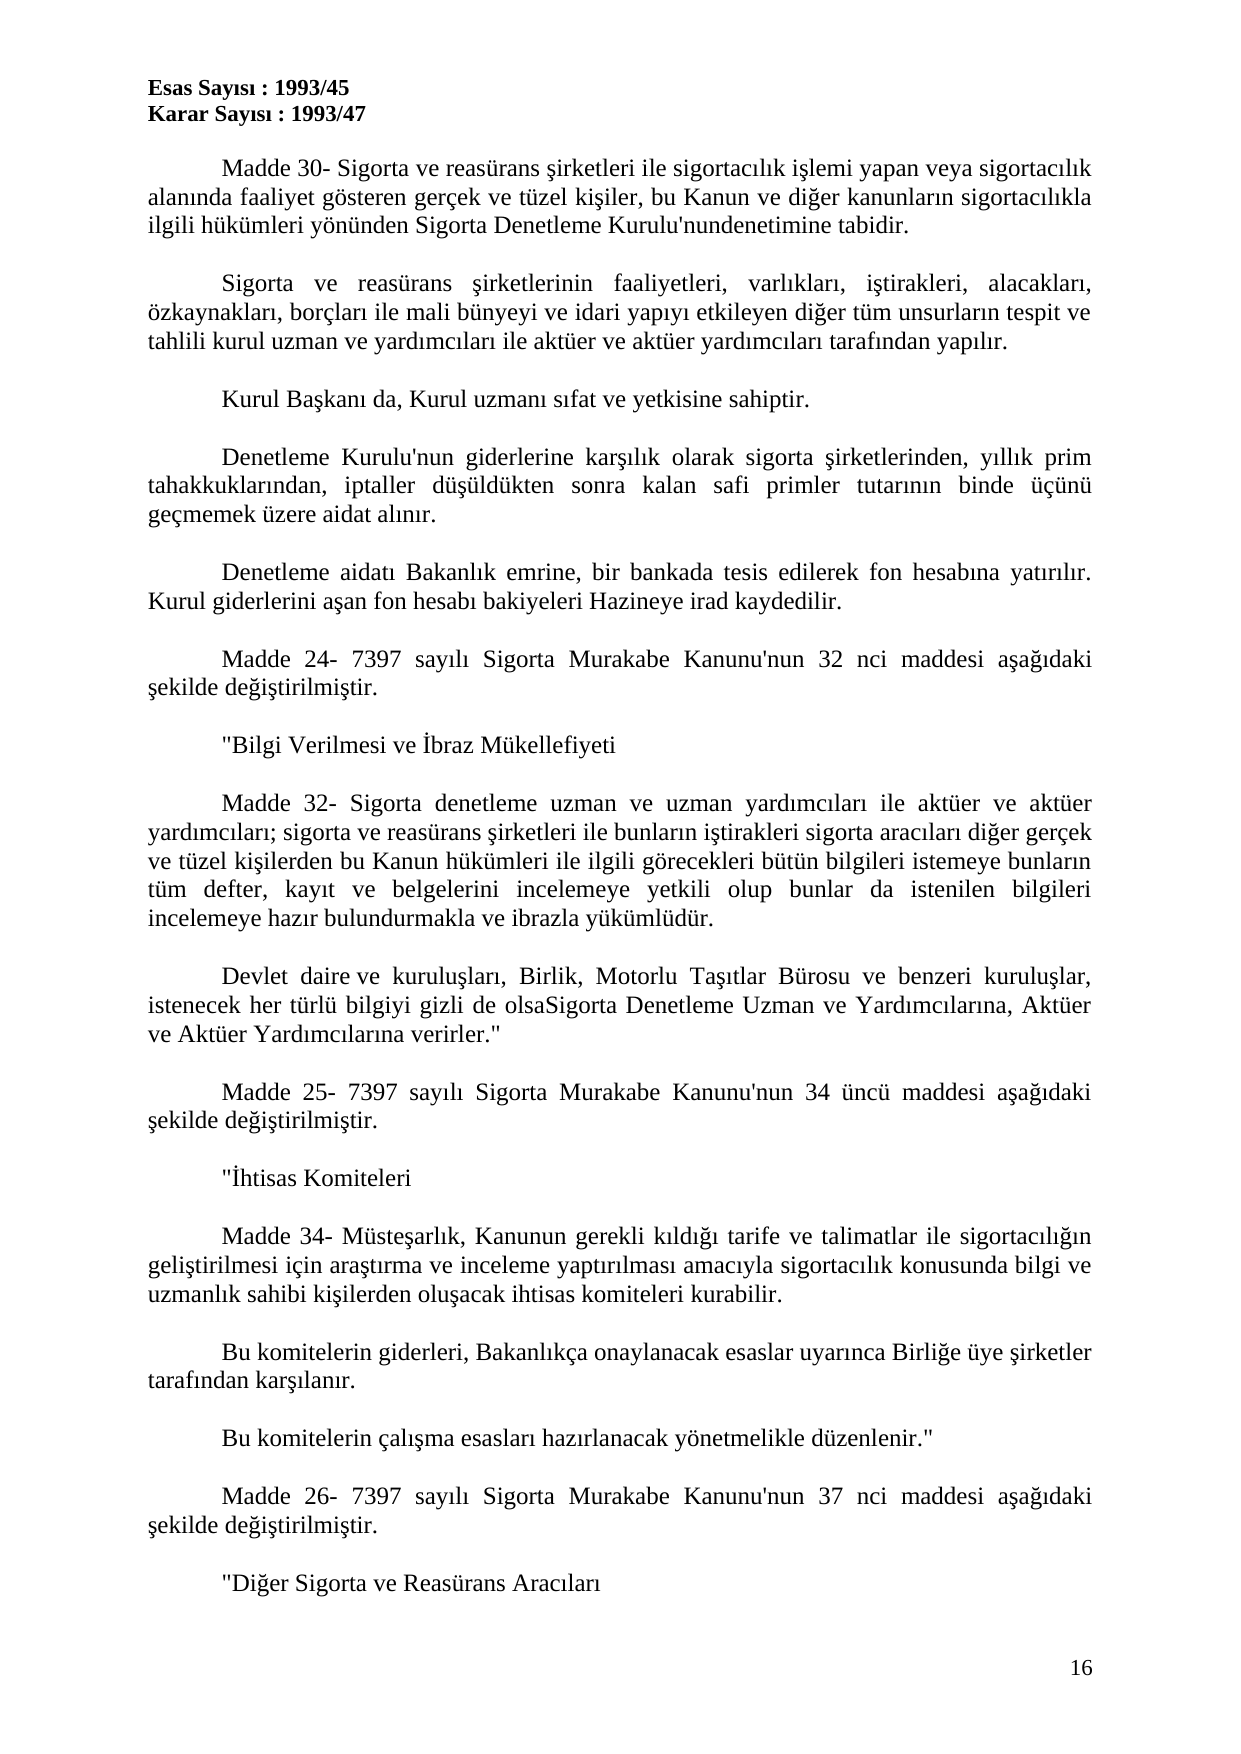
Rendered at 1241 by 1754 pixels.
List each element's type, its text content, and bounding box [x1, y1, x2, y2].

text Devlet daire ve kuruluşları, Birlik, Motorlu Taşıtlar Bürosu ve benzeri kuruluşlar, istenecek her türlü bilgiyi gizli de olsaSigorta Denetleme Uzman ve Yardımcılarına, Aktüer ve Aktüer Yardımcılarına verirler." [148, 961, 1093, 1047]
text Madde 26- 7397 sayılı Sigorta Murakabe Kanunu'nun 37 nci maddesi aşağıdaki şekilde değiştirilmiştir. [148, 1481, 1093, 1539]
text Bu komitelerin giderleri, Bakanlıkça onaylanacak esaslar uyarınca Birliğe üye şirketler tarafından karşılanır. [148, 1337, 1093, 1394]
text Madde 30- Sigorta ve reasürans şirketleri ile sigortacılık işlemi yapan veya sigortacılık alanında faaliyet gösteren gerçek ve tüzel kişiler, bu Kanun ve diğer kanunların sigortacılıkla ilgili hükümleri yönünden Sigorta Denetleme Kurulu'nundenetimine tabidir. [148, 153, 1093, 239]
text "Diğer Sigorta ve Reasürans Aracıları [148, 1568, 1093, 1597]
text Denetleme Kurulu'nun giderlerine karşılık olarak sigorta şirketlerinden, yıllık prim tahakkuklarından, iptaller düşüldükten sonra kalan safi primler tutarının binde üçünü geçmemek üzere aidat alınır. [148, 442, 1093, 528]
text Bu komitelerin çalışma esasları hazırlanacak yönetmelikle düzenlenir." [148, 1423, 1093, 1452]
text Madde 34- Müsteşarlık, Kanunun gerekli kıldığı tarife ve talimatlar ile sigortacılığın geliştirilmesi için araştırma ve inceleme yaptırılması amacıyla sigortacılık konusunda bilgi ve uzmanlık sahibi kişilerden oluşacak ihtisas komiteleri kurabilir. [148, 1221, 1093, 1307]
text Kurul Başkanı da, Kurul uzmanı sıfat ve yetkisine sahiptir. [148, 384, 1093, 412]
text Denetleme aidatı Bakanlık emrine, bir bankada tesis edilerek fon hesabına yatırılır. Kurul giderlerini aşan fon hesabı bakiyeleri Hazineye irad kaydedilir. [148, 557, 1093, 614]
text Sigorta ve reasürans şirketlerinin faaliyetleri, varlıkları, iştirakleri, alacakları, özkaynakları, borçları ile mali bünyeyi ve idari yapıyı etkileyen diğer tüm unsurların tespit ve tahlili kurul uzman ve yardımcıları ile aktüer ve aktüer yardımcıları tarafından yapılır. [148, 268, 1093, 354]
text Madde 25- 7397 sayılı Sigorta Murakabe Kanunu'nun 34 üncü maddesi aşağıdaki şekilde değiştirilmiştir. [148, 1077, 1093, 1134]
text "Bilgi Verilmesi ve İbraz Mükellefiyeti [148, 730, 1093, 759]
text Madde 24- 7397 sayılı Sigorta Murakabe Kanunu'nun 32 nci maddesi aşağıdaki şekilde değiştirilmiştir. [148, 644, 1093, 701]
text Madde 32- Sigorta denetleme uzman ve uzman yardımcıları ile aktüer ve aktüer yardımcıları; sigorta ve reasürans şirketleri ile bunların iştirakleri sigorta aracıları diğer gerçek ve tüzel kişilerden bu Kanun hükümleri ile ilgili görecekleri bütün bilgileri istemeye bunların tüm defter, kayıt ve belgelerini incelemeye yetkili olup bunlar da istenilen bilgileri incelemeye hazır bulundurmakla ve ibrazla yükümlüdür. [148, 788, 1093, 932]
text "İhtisas Komiteleri [148, 1163, 1093, 1192]
